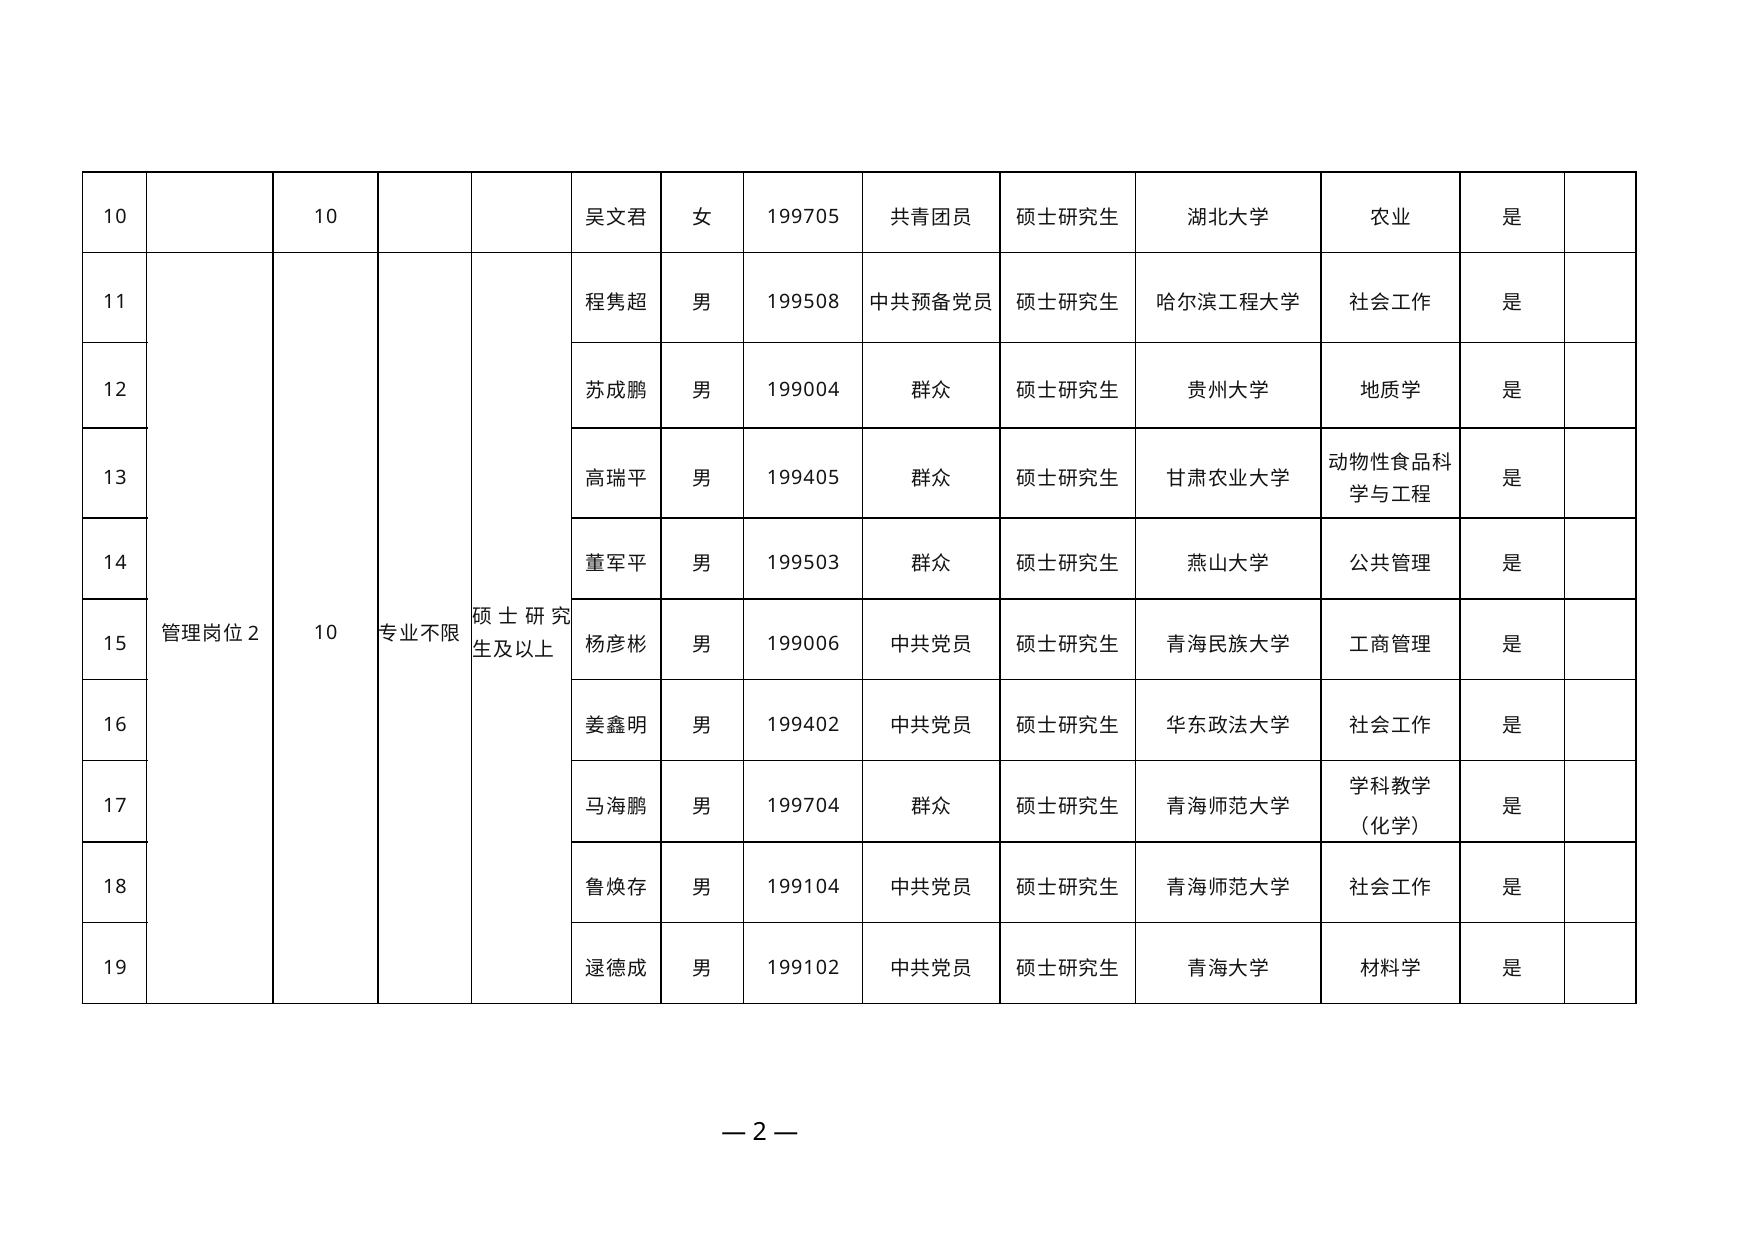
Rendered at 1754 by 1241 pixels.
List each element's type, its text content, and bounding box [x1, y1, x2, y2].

table_cell 群众 [863, 761, 999, 841]
table_cell 硕士研究生 [1001, 429, 1135, 517]
table_cell 硕士研究生 [1001, 173, 1135, 252]
table_cell 硕士研究生 [1001, 600, 1135, 679]
table_cell 学科教学 （化学） [1322, 761, 1459, 841]
table_cell 199508 [744, 253, 862, 342]
table_cell 动物性食品科学与工程 [1322, 429, 1459, 517]
table_cell [1565, 923, 1635, 1002]
table_cell 硕士研究生 [1001, 761, 1135, 841]
table_cell 群众 [863, 519, 999, 598]
table_cell 16 [83, 680, 146, 759]
table_cell 贵州大学 [1136, 343, 1320, 427]
table_cell 硕士研究生 [1001, 923, 1135, 1002]
table_cell 硕士研究生 [1001, 843, 1135, 922]
table_cell 是 [1461, 761, 1564, 841]
table_cell 是 [1461, 923, 1564, 1002]
table_cell 硕士研究生 [1001, 680, 1135, 759]
table_cell 董军平 [572, 519, 660, 598]
table_cell 苏成鹏 [572, 343, 660, 427]
table_cell 男 [662, 343, 743, 427]
table_cell 群众 [863, 343, 999, 427]
table_cell 硕士研究生 [1001, 519, 1135, 598]
table_cell 哈尔滨工程大学 [1136, 253, 1320, 342]
table_cell 材料学 [1322, 923, 1459, 1002]
table_cell 199102 [744, 923, 862, 1002]
table_cell 是 [1461, 253, 1564, 342]
table_cell 199006 [744, 600, 862, 679]
table_cell 14 [83, 519, 146, 598]
table_cell 15 [83, 600, 146, 679]
table_cell 程隽超 [572, 253, 660, 342]
table_cell 12 [83, 343, 146, 427]
table_cell 是 [1461, 173, 1564, 252]
table_cell 甘肃农业大学 [1136, 429, 1320, 517]
table_cell 男 [662, 843, 743, 922]
table_cell 社会工作 [1322, 253, 1459, 342]
table_cell [1565, 680, 1635, 759]
table_cell [1565, 173, 1635, 252]
table_cell 中共党员 [863, 843, 999, 922]
table_cell [1565, 761, 1635, 841]
table_cell 共青团员 [863, 173, 999, 252]
table_cell 199503 [744, 519, 862, 598]
table_cell 硕士研究生 [1001, 253, 1135, 342]
table_cell 中共党员 [863, 600, 999, 679]
table_cell 是 [1461, 429, 1564, 517]
table_cell 中共党员 [863, 680, 999, 759]
table_cell 男 [662, 600, 743, 679]
table_cell 199405 [744, 429, 862, 517]
table_cell 10 [83, 173, 146, 252]
table_cell 13 [83, 429, 146, 517]
table_cell 逯德成 [572, 923, 660, 1002]
table_cell 199705 [744, 173, 862, 252]
table_cell [1565, 253, 1635, 342]
table_cell 中共预备党员 [863, 253, 999, 342]
table_cell 华东政法大学 [1136, 680, 1320, 759]
table_cell [1565, 600, 1635, 679]
table_cell 男 [662, 253, 743, 342]
table_cell 11 [83, 253, 146, 342]
table_cell 鲁焕存 [572, 843, 660, 922]
table_cell 18 [83, 843, 146, 922]
table_cell 杨彦彬 [572, 600, 660, 679]
table_cell 是 [1461, 343, 1564, 427]
table_cell 男 [662, 923, 743, 1002]
table_cell 199402 [744, 680, 862, 759]
table_cell 男 [662, 680, 743, 759]
table_cell 青海师范大学 [1136, 843, 1320, 922]
table_cell 男 [662, 761, 743, 841]
table_cell 姜鑫明 [572, 680, 660, 759]
table_cell 青海大学 [1136, 923, 1320, 1002]
table_cell 19 [83, 923, 146, 1002]
table_cell 男 [662, 519, 743, 598]
table_cell 17 [83, 761, 146, 841]
table_cell 硕士研究生 [1001, 343, 1135, 427]
table_cell 10 [274, 253, 377, 1002]
table_cell 199004 [744, 343, 862, 427]
table_cell 女 [662, 173, 743, 252]
table_cell [1565, 843, 1635, 922]
table_cell 地质学 [1322, 343, 1459, 427]
table_cell 是 [1461, 519, 1564, 598]
table_cell 中共党员 [863, 923, 999, 1002]
table_cell 吴文君 [572, 173, 660, 252]
table_cell 管理岗位2 [147, 253, 272, 1002]
table_cell [1565, 429, 1635, 517]
table_cell 马海鹏 [572, 761, 660, 841]
table_cell 199104 [744, 843, 862, 922]
table_cell 青海民族大学 [1136, 600, 1320, 679]
table_cell 燕山大学 [1136, 519, 1320, 598]
table_cell 专业不限 [379, 253, 471, 1002]
table_cell 群众 [863, 429, 999, 517]
table_cell 是 [1461, 680, 1564, 759]
table_cell 男 [662, 429, 743, 517]
table_cell 199704 [744, 761, 862, 841]
table_cell [1565, 519, 1635, 598]
table_cell 高瑞平 [572, 429, 660, 517]
table_cell [1565, 343, 1635, 427]
table_cell 是 [1461, 843, 1564, 922]
table_cell 是 [1461, 600, 1564, 679]
table_cell 社会工作 [1322, 843, 1459, 922]
table_cell 农业 [1322, 173, 1459, 252]
table_cell 青海师范大学 [1136, 761, 1320, 841]
table_cell 工商管理 [1322, 600, 1459, 679]
table_cell 公共管理 [1322, 519, 1459, 598]
table_cell 10 [274, 173, 377, 252]
table_cell 硕士研究生及以上 [472, 253, 571, 1002]
table_cell 社会工作 [1322, 680, 1459, 759]
table_cell 湖北大学 [1136, 173, 1320, 252]
